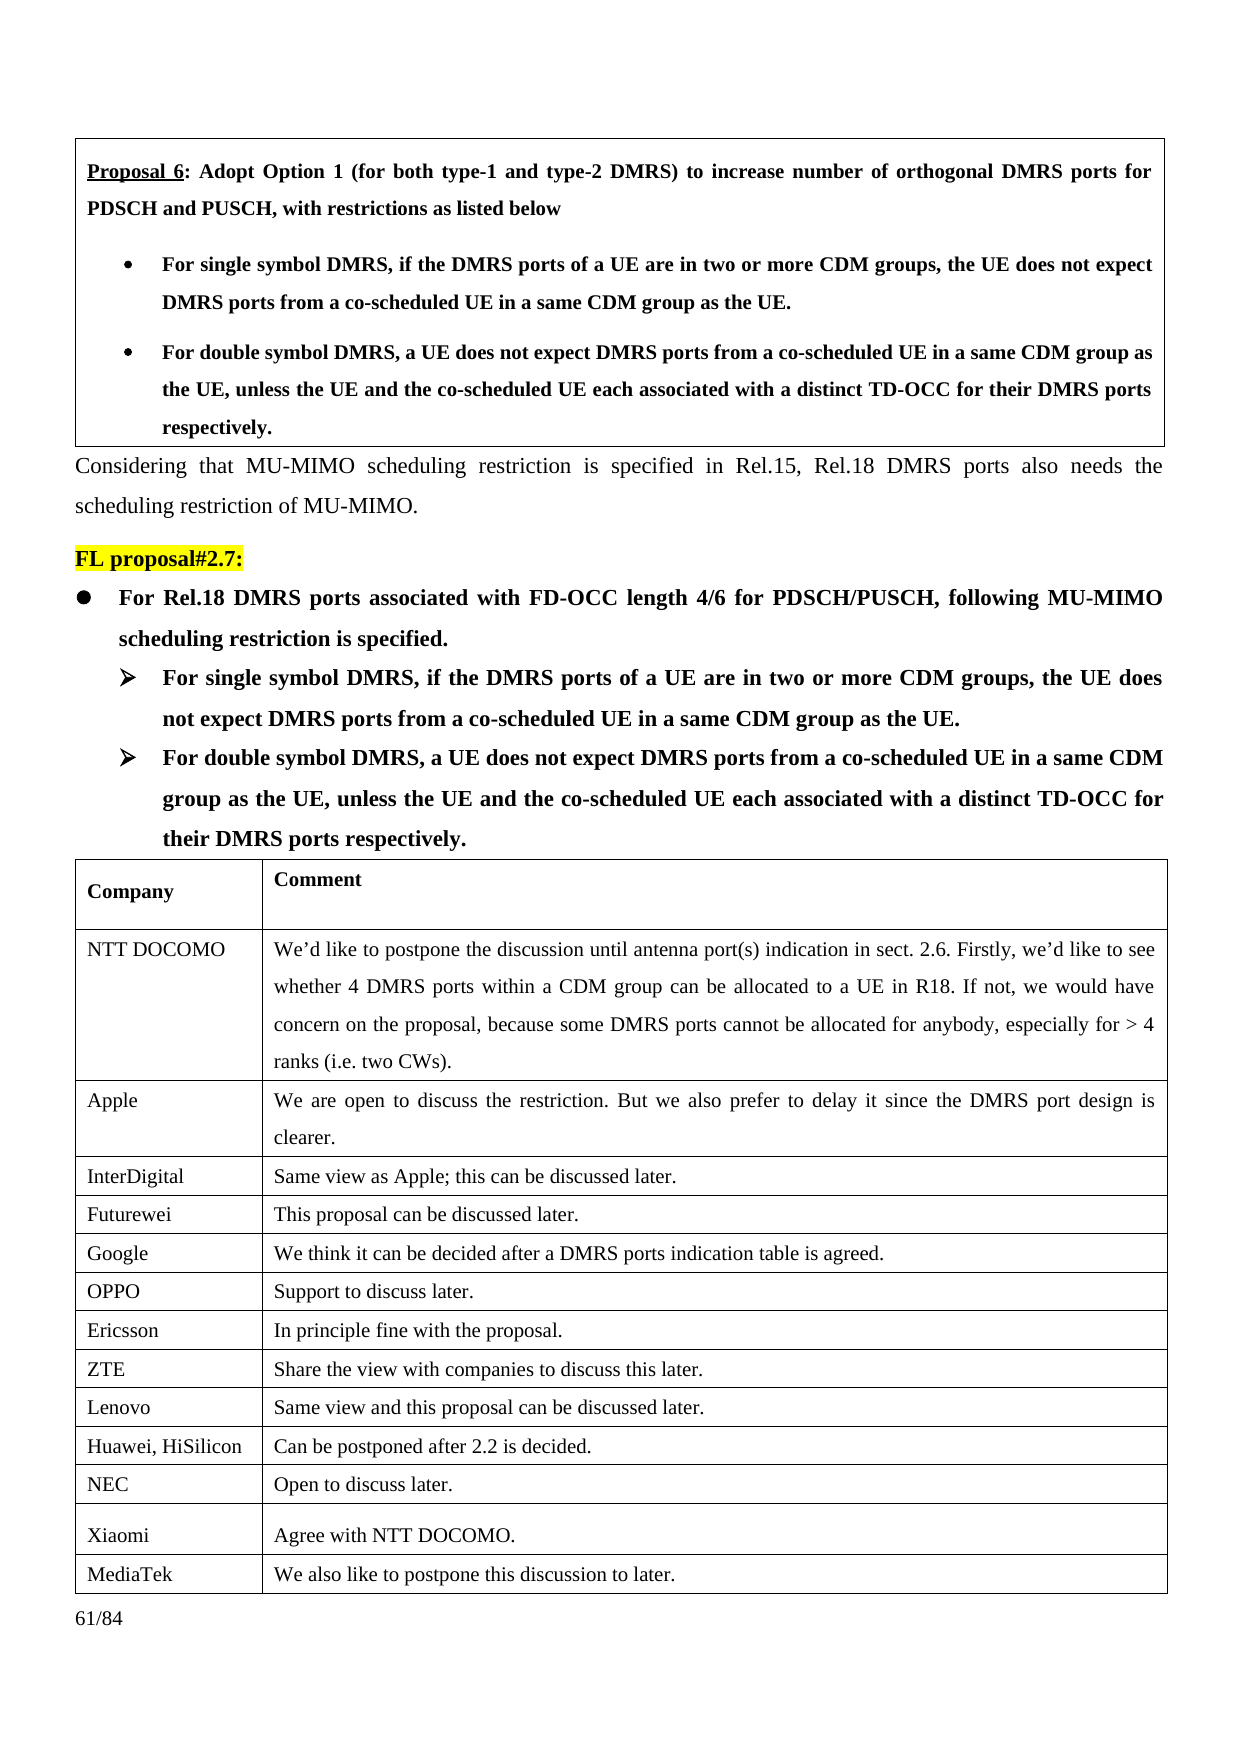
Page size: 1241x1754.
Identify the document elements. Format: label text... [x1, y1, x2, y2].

table_cell Same view and this proposal can be discussed later. [263, 1388, 1167, 1426]
table_header Comment [263, 860, 1167, 929]
table_cell ZTE [76, 1350, 262, 1387]
table_cell In principle fine with the proposal. [263, 1311, 1167, 1349]
text FL proposal#2.7: [75, 539, 1165, 577]
table_cell We’d like to postpone the discussion until antenna port(s) indication in sect. 2.6. Firstly, we’d like to see whether 4 DMRS ports within a CDM group can be allocated to a UE in R18. If not, we would have concern on the proposal, because some DMRS ports cannot be allocated for anybody, especially for > 4 ranks (i.e. two CWs). [263, 930, 1167, 1080]
table_cell Xiaomi [76, 1504, 262, 1554]
table_cell We think it can be decided after a DMRS ports indication table is agreed. [263, 1234, 1167, 1272]
list For single symbol DMRS, if the DMRS ports of a UE are in two or more CDM groups, the UE does not expect DMRS ports from a co-scheduled UE in a same CDM group as the UE. [119, 659, 1165, 737]
table_cell Agree with NTT DOCOMO. [263, 1504, 1167, 1554]
table_cell NEC [76, 1465, 262, 1503]
table_cell InterDigital [76, 1157, 262, 1194]
table_cell NTT DOCOMO [76, 930, 262, 1080]
list For double symbol DMRS, a UE does not expect DMRS ports from a co-scheduled UE in a same CDM group as the UE, unless the UE and the co-scheduled UE each associated with a distinct TD-OCC for their DMRS ports respectively. [119, 739, 1165, 857]
table_cell Open to discuss later. [263, 1465, 1167, 1503]
table_cell Ericsson [76, 1311, 262, 1349]
table_cell This proposal can be discussed later. [263, 1196, 1167, 1233]
text Considering that MU-MIMO scheduling restriction is specified in Rel.15, Rel.18 DMRS ports also needs the scheduling restriction of MU-MIMO. [75, 447, 1165, 524]
list For Rel.18 DMRS ports associated with FD-OCC length 4/6 for PDSCH/PUSCH, following MU-MIMO scheduling restriction is specified. [75, 579, 1165, 657]
table_cell Futurewei [76, 1196, 262, 1233]
table_header Company [76, 860, 262, 929]
table_cell Support to discuss later. [263, 1273, 1167, 1310]
table_cell OPPO [76, 1273, 262, 1310]
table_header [76, 139, 1164, 446]
table_cell Google [76, 1234, 262, 1272]
table_cell Share the view with companies to discuss this later. [263, 1350, 1167, 1387]
table_cell MediaTek [76, 1555, 262, 1592]
table_cell Apple [76, 1081, 262, 1156]
table_cell Lenovo [76, 1388, 262, 1426]
table_cell Same view as Apple; this can be discussed later. [263, 1157, 1167, 1194]
table_cell We are open to discuss the restriction. But we also prefer to delay it since the DMRS port design is clearer. [263, 1081, 1167, 1156]
table_cell Can be postponed after 2.2 is decided. [263, 1427, 1167, 1464]
table_cell Huawei, HiSilicon [76, 1427, 262, 1464]
table_cell We also like to postpone this discussion to later. [263, 1555, 1167, 1592]
